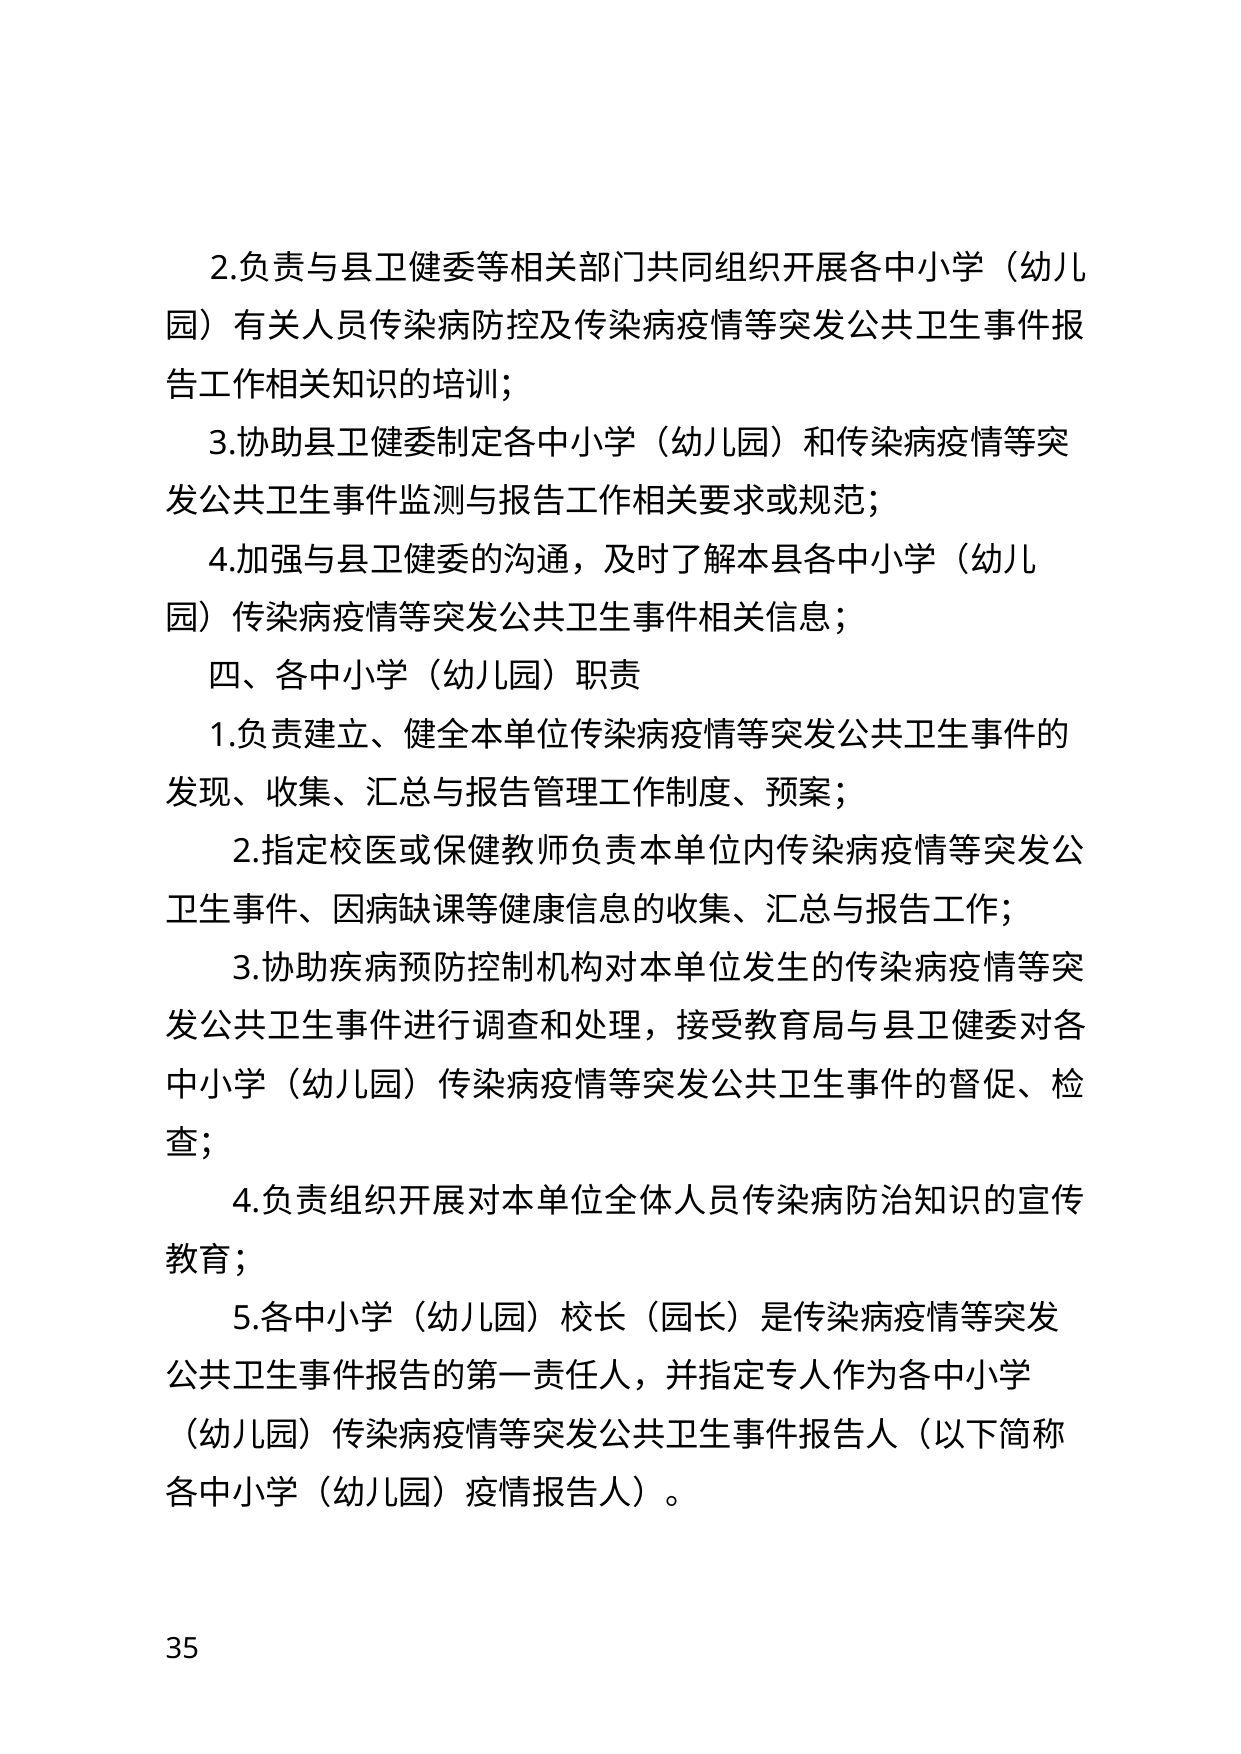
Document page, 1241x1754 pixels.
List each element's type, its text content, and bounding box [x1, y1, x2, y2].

text 4.负责组织开展对本单位全体人员传染病防治知识的宣传教育； [165, 1166, 1087, 1283]
text 3.协助县卫健委制定各中小学（幼儿园）和传染病疫情等突发公共卫生事件监测与报告工作相关要求或规范； [165, 408, 1087, 524]
text 2.指定校医或保健教师负责本单位内传染病疫情等突发公卫生事件、因病缺课等健康信息的收集、汇总与报告工作； [165, 816, 1087, 933]
text 2.负责与县卫健委等相关部门共同组织开展各中小学（幼儿园）有关人员传染病防控及传染病疫情等突发公共卫生事件报告工作相关知识的培训； [165, 233, 1087, 408]
text 四、各中小学（幼儿园）职责 [165, 641, 1087, 699]
text 1.负责建立、健全本单位传染病疫情等突发公共卫生事件的发现、收集、汇总与报告管理工作制度、预案； [165, 699, 1087, 816]
text 3.协助疾病预防控制机构对本单位发生的传染病疫情等突发公共卫生事件进行调查和处理，接受教育局与县卫健委对各中小学（幼儿园）传染病疫情等突发公共卫生事件的督促、检查； [165, 933, 1087, 1166]
text 4.加强与县卫健委的沟通，及时了解本县各中小学（幼儿园）传染病疫情等突发公共卫生事件相关信息； [165, 524, 1087, 641]
text 5.各中小学（幼儿园）校长（园长）是传染病疫情等突发公共卫生事件报告的第一责任人，并指定专人作为各中小学（幼儿园）传染病疫情等突发公共卫生事件报告人（以下简称各中小学（幼儿园）疫情报告人）。 [165, 1283, 1087, 1516]
